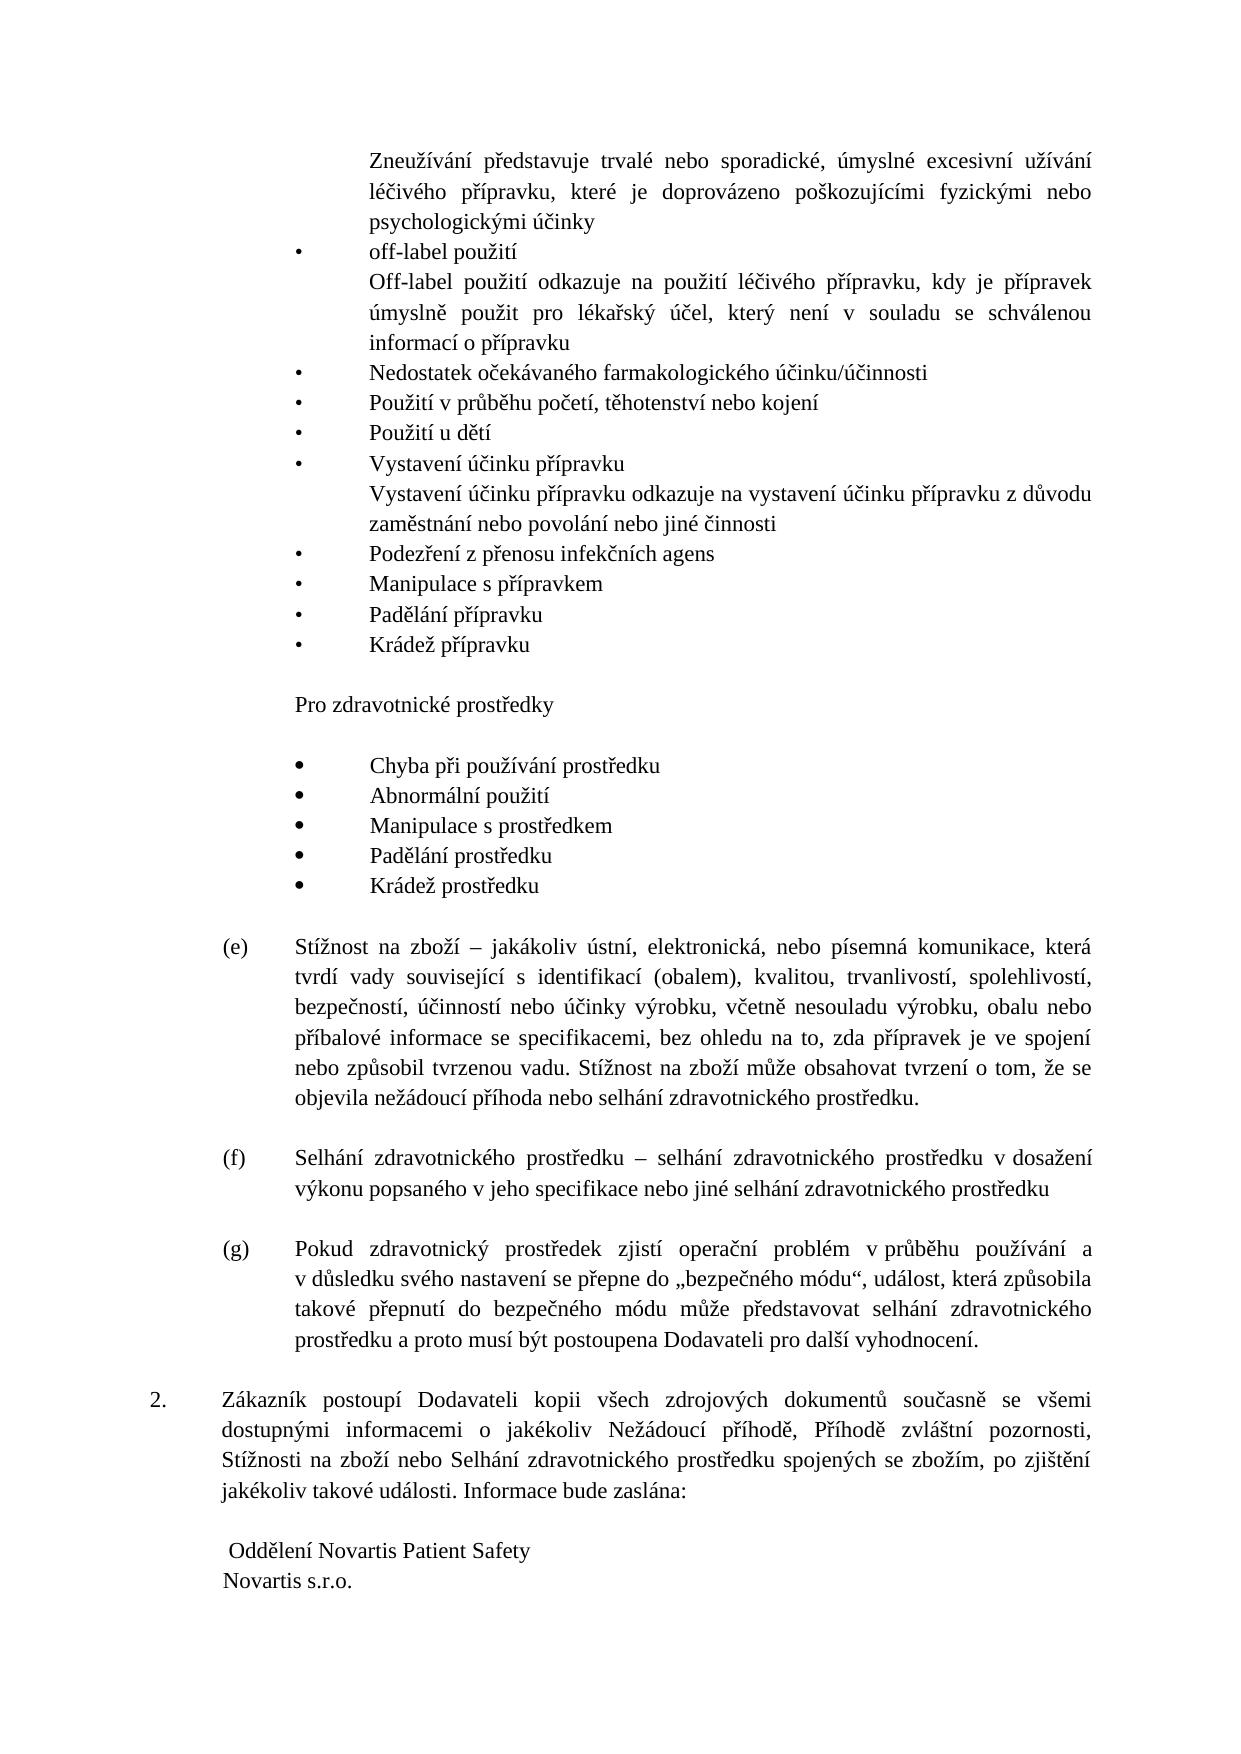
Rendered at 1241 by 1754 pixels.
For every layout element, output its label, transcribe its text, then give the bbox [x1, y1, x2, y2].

list • Podezření z přenosu infekčních agens [294, 540, 1093, 567]
list Vystavení účinku přípravku odkazuje na vystavení účinku přípravku z důvodu zaměstnání nebo povolání nebo jiné činnosti [369, 480, 1093, 536]
list Chyba při používání prostředku [295, 752, 1093, 778]
list Krádež prostředku [295, 873, 1093, 899]
list • Krádež přípravku [294, 631, 1093, 657]
list Oddělení Novartis Patient Safety [223, 1537, 1093, 1563]
list • Použití v průběhu početí, těhotenství nebo kojení [294, 389, 1093, 416]
list • Vystavení účinku přípravku [294, 450, 1093, 476]
list Abnormální použití [295, 782, 1093, 808]
list • off-label použití [294, 238, 1093, 264]
list Padělání prostředku [295, 842, 1093, 869]
list Novartis s.r.o. [223, 1567, 1093, 1594]
list Selhání zdravotnického prostředku – selhání zdravotnického prostředku v dosažení výkonu popsaného v jeho specifikace nebo jiné selhání zdravotnického prostředku [223, 1144, 1093, 1201]
list Pokud zdravotnický prostředek zjistí operační problém v průběhu používání a v důsledku svého nastavení se přepne do „bezpečného módu“, událost, která způsobila takové přepnutí do bezpečného módu může představovat selhání zdravotnického prostředku a proto musí být postoupena Dodavateli pro další vyhodnocení. [223, 1235, 1093, 1352]
list • Použití u dětí [294, 419, 1093, 446]
list Off-label použití odkazuje na použití léčivého přípravku, kdy je přípravek úmyslně použit pro lékařský účel, který není v souladu se schválenou informací o přípravku [369, 268, 1093, 355]
list • Nedostatek očekávaného farmakologického účinku/účinnosti [294, 359, 1093, 385]
list Stížnost na zboží – jakákoliv ústní, elektronická, nebo písemná komunikace, která tvrdí vady související s identifikací (obalem), kvalitou, trvanlivostí, spolehlivostí, bezpečností, účinností nebo účinky výrobku, včetně nesouladu výrobku, obalu nebo příbalové informace se specifikacemi, bez ohledu na to, zda přípravek je ve spojení nebo způsobil tvrzenou vadu. Stížnost na zboží může obsahovat tvrzení o tom, že se objevila nežádoucí příhoda nebo selhání zdravotnického prostředku. [223, 933, 1093, 1110]
list Zneužívání představuje trvalé nebo sporadické, úmyslné excesivní užívání léčivého přípravku, které je doprovázeno poškozujícími fyzickými nebo psychologickými účinky [369, 148, 1093, 234]
list Zákazník postoupí Dodavateli kopii všech zdrojových dokumentů současně se všemi dostupnými informacemi o jakékoliv Nežádoucí příhodě, Příhodě zvláštní pozornosti, Stížnosti na zboží nebo Selhání zdravotnického prostředku spojených se zbožím, po zjištění jakékoliv takové události. Informace bude zaslána: [149, 1386, 1093, 1503]
list Manipulace s prostředkem [295, 812, 1093, 838]
list • Padělání přípravku [294, 601, 1093, 627]
list Pro zdravotnické prostředky [294, 691, 1093, 718]
list • Manipulace s přípravkem [294, 571, 1093, 597]
